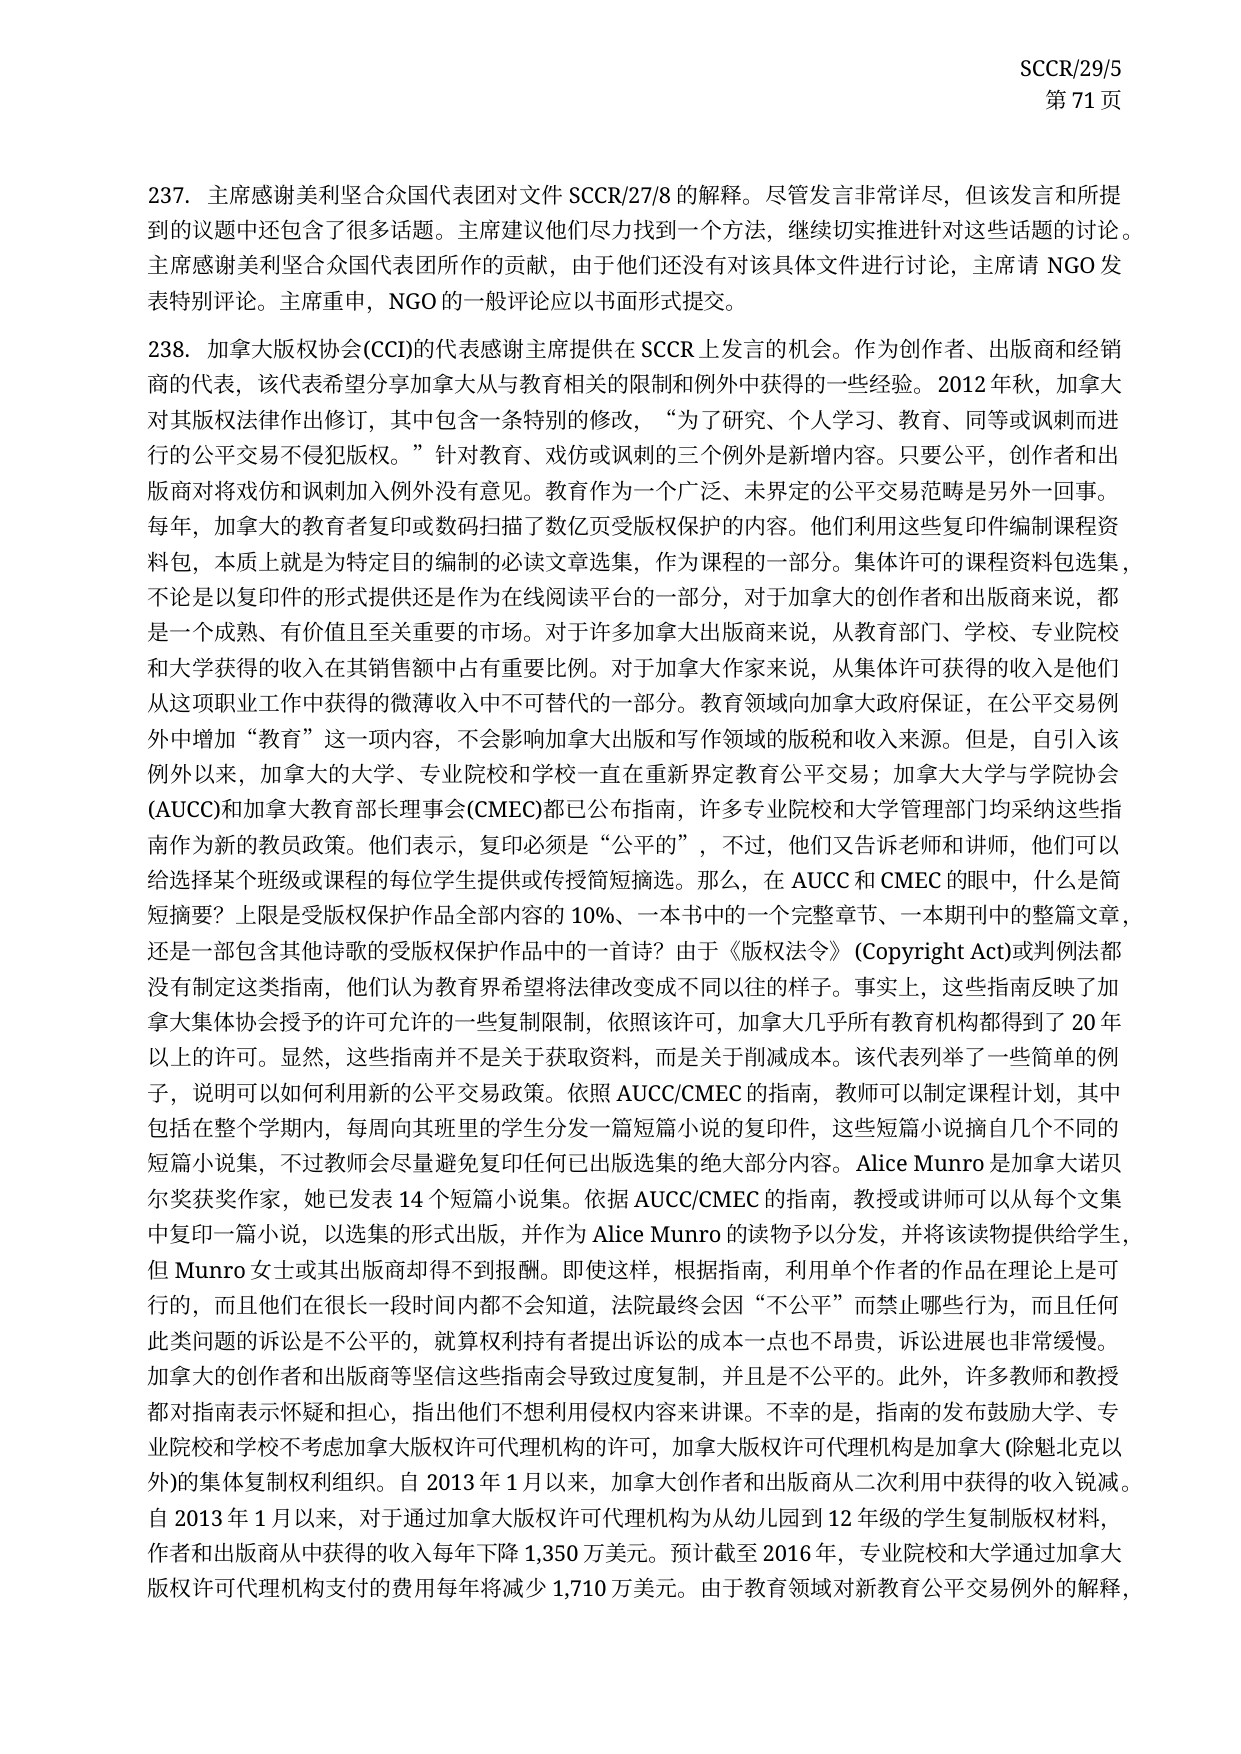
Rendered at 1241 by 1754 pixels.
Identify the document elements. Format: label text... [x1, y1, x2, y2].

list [148, 328, 1122, 1603]
list 主席感谢美利坚合众国代表团对文件SCCR/27/8的解释。尽管发言非常详尽，但该发言和所提到的议题中还包含了很多话题。主席建议他们尽力找到一个方法，继续切实推进针对这些话题的讨论。主席感谢美利坚合众国代表团所作的贡献，由于他们还没有对该具体文件进行讨论，主席请NGO发表特别评论。主席重申，NGO的一般评论应以书面形式提交。 [148, 174, 1122, 316]
